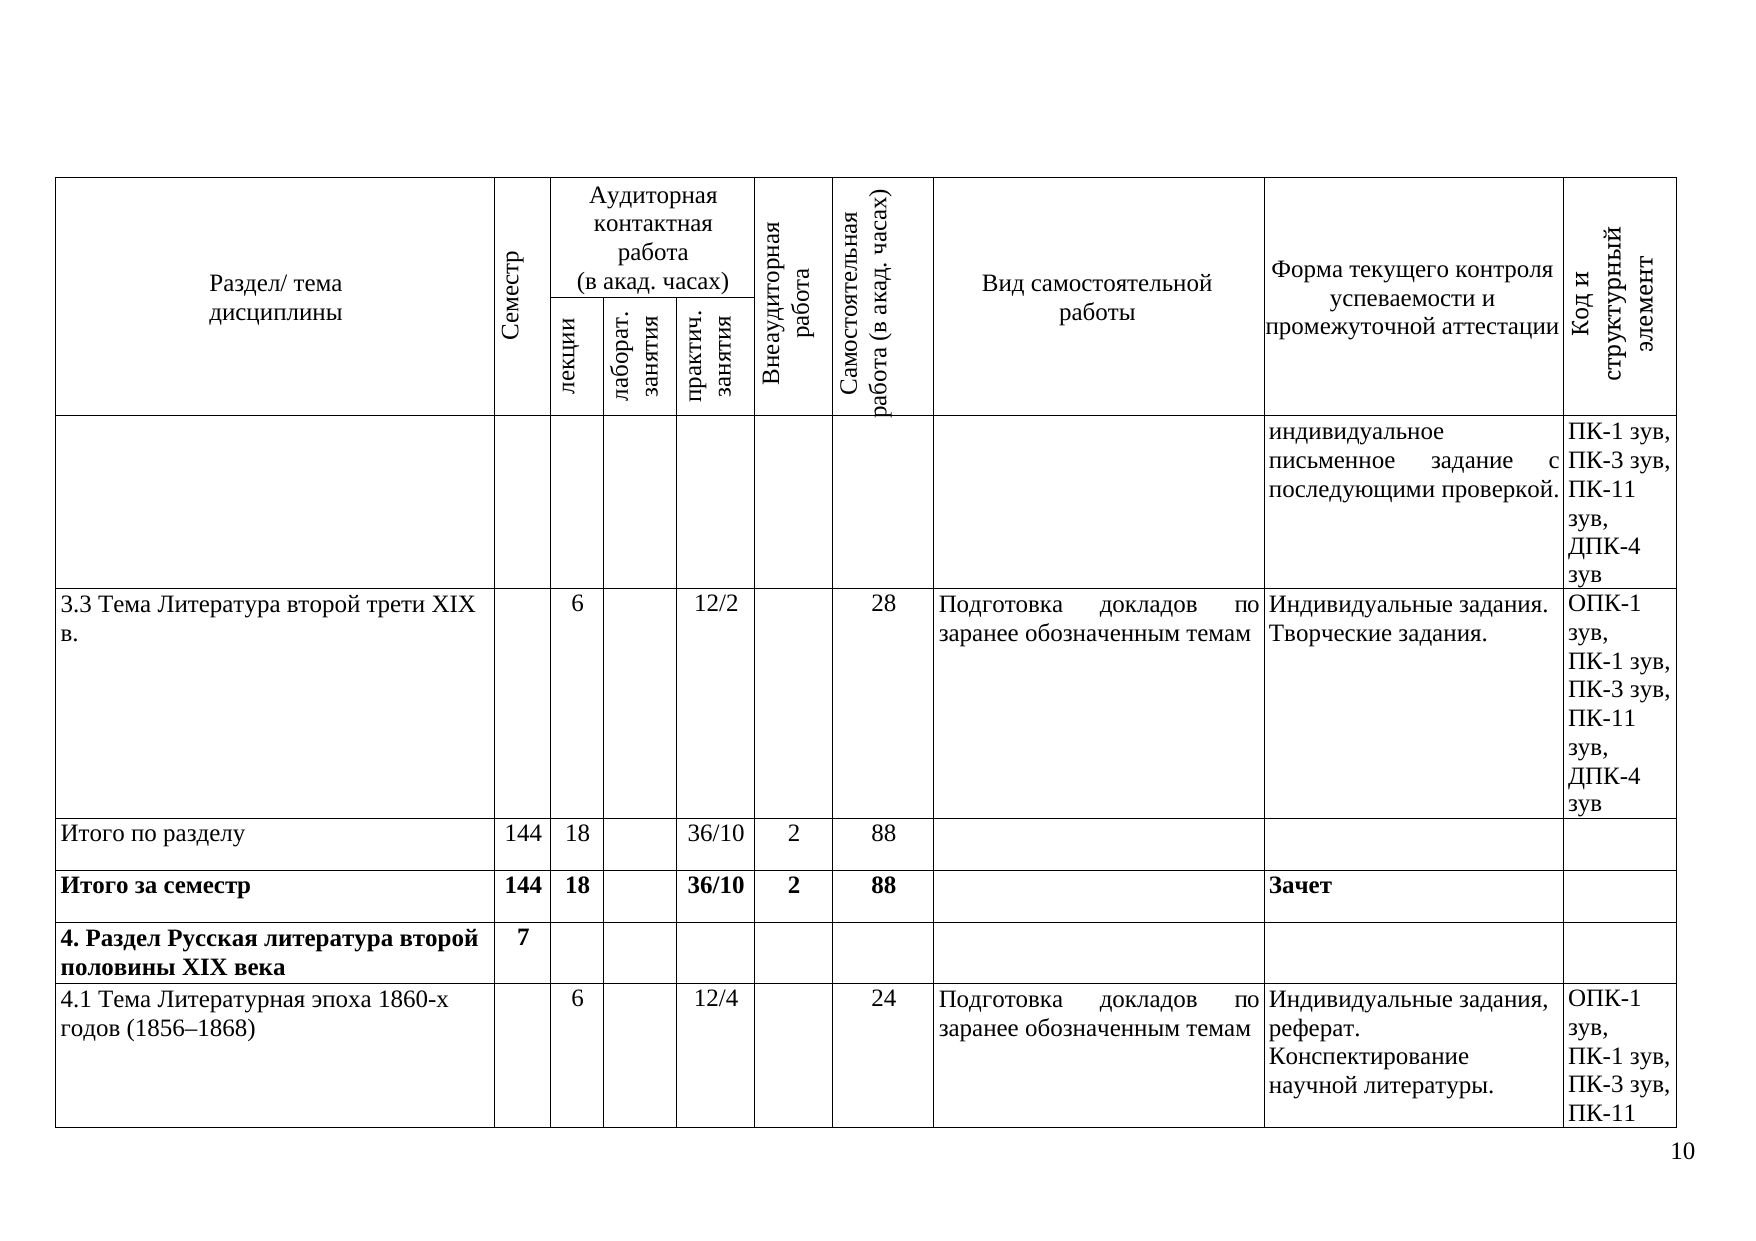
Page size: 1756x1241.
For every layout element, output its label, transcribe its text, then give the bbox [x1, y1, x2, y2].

table_cell [833, 923, 933, 983]
table_cell 36/10 [677, 819, 754, 870]
table_cell ПК-1 зув, ПК-3 зув, ПК-11 зув, ДПК-4 зув [1564, 416, 1676, 588]
table_cell 36/10 [677, 871, 754, 922]
table_cell 24 [833, 984, 933, 1127]
table_cell лекции [551, 298, 603, 415]
table_cell [755, 416, 832, 588]
table_cell [604, 984, 676, 1127]
table_cell [677, 923, 754, 983]
table_cell 2 [755, 871, 832, 922]
table_cell 144 [495, 819, 550, 870]
table_cell [551, 416, 603, 588]
table_cell [934, 871, 1264, 922]
table_cell [1564, 819, 1676, 870]
table_cell [551, 923, 603, 983]
table_header Аудиторная контактная работа (в акад. часах) [551, 178, 754, 297]
table_cell ОПК-1 зув, ПК-1 зув, ПК-3 зув, ПК-11 зув, ДПК-4 зув [1564, 589, 1676, 818]
table_cell 12/4 [677, 984, 754, 1127]
table_cell 2 [755, 819, 832, 870]
table_cell [495, 589, 550, 818]
table_header Раздел/ тема дисциплины [56, 178, 494, 415]
table_cell Индивидуальные задания. Творческие задания. [1265, 589, 1563, 818]
table_cell [604, 871, 676, 922]
table_cell [1265, 923, 1563, 983]
table_cell 12/2 [677, 589, 754, 818]
table_cell [934, 416, 1264, 588]
table_header Семестр [495, 178, 550, 415]
table_cell 144 [495, 871, 550, 922]
table_cell практич. занятия [677, 298, 754, 415]
table_cell [604, 589, 676, 818]
table_cell [934, 819, 1264, 870]
table_cell Подготовка докладов по заранее обозначенным темам [934, 589, 1264, 818]
table_header Форма текущего контроля успеваемости и промежуточной аттестации [1265, 178, 1563, 415]
table_cell [56, 416, 494, 588]
table_cell Итого за семестр [56, 871, 494, 922]
table_cell 4. Раздел Русская литература второй половины XIX века [56, 923, 494, 983]
table_header Внеаудиторная работа [755, 178, 832, 415]
table_cell [1564, 923, 1676, 983]
table_header Код и структурный элемент компетенции [1564, 178, 1676, 415]
table_cell [755, 923, 832, 983]
table_cell ОПК-1 зув, ПК-1 зув, ПК-3 зув, ПК-11 [1564, 984, 1676, 1127]
table_cell Итого по разделу [56, 819, 494, 870]
table_cell 28 [833, 589, 933, 818]
table_cell 88 [833, 819, 933, 870]
table_cell 88 [833, 871, 933, 922]
table_cell [495, 984, 550, 1127]
table_cell Зачет [1265, 871, 1563, 922]
table_cell 4.1 Тема Литературная эпоха 1860-х годов (1856–1868) [56, 984, 494, 1127]
table_cell [1564, 871, 1676, 922]
table_cell [677, 416, 754, 588]
table_cell 7 [495, 923, 550, 983]
table_cell 18 [551, 871, 603, 922]
table_cell 3.3 Тема Литература второй трети XIX в. [56, 589, 494, 818]
table_cell 6 [551, 589, 603, 818]
table_cell лаборат. занятия [604, 298, 676, 415]
table_cell [755, 984, 832, 1127]
table_cell 6 [551, 984, 603, 1127]
table_cell [604, 923, 676, 983]
table_cell [1265, 819, 1563, 870]
table_cell [604, 819, 676, 870]
table_header Самостоятельная работа (в акад. часах) [833, 178, 933, 415]
table_cell [934, 923, 1264, 983]
table_cell [604, 416, 676, 588]
table_cell индивидуальное письменное задание с последующими проверкой. [1265, 416, 1563, 588]
table_cell 18 [551, 819, 603, 870]
table_header Вид самостоятельной работы [934, 178, 1264, 415]
table_cell [495, 416, 550, 588]
table_cell Индивидуальные задания, реферат. Конспектирование научной литературы. [1265, 984, 1563, 1127]
table_cell [833, 416, 933, 588]
table_cell Подготовка докладов по заранее обозначенным темам [934, 984, 1264, 1127]
table_cell [755, 589, 832, 818]
